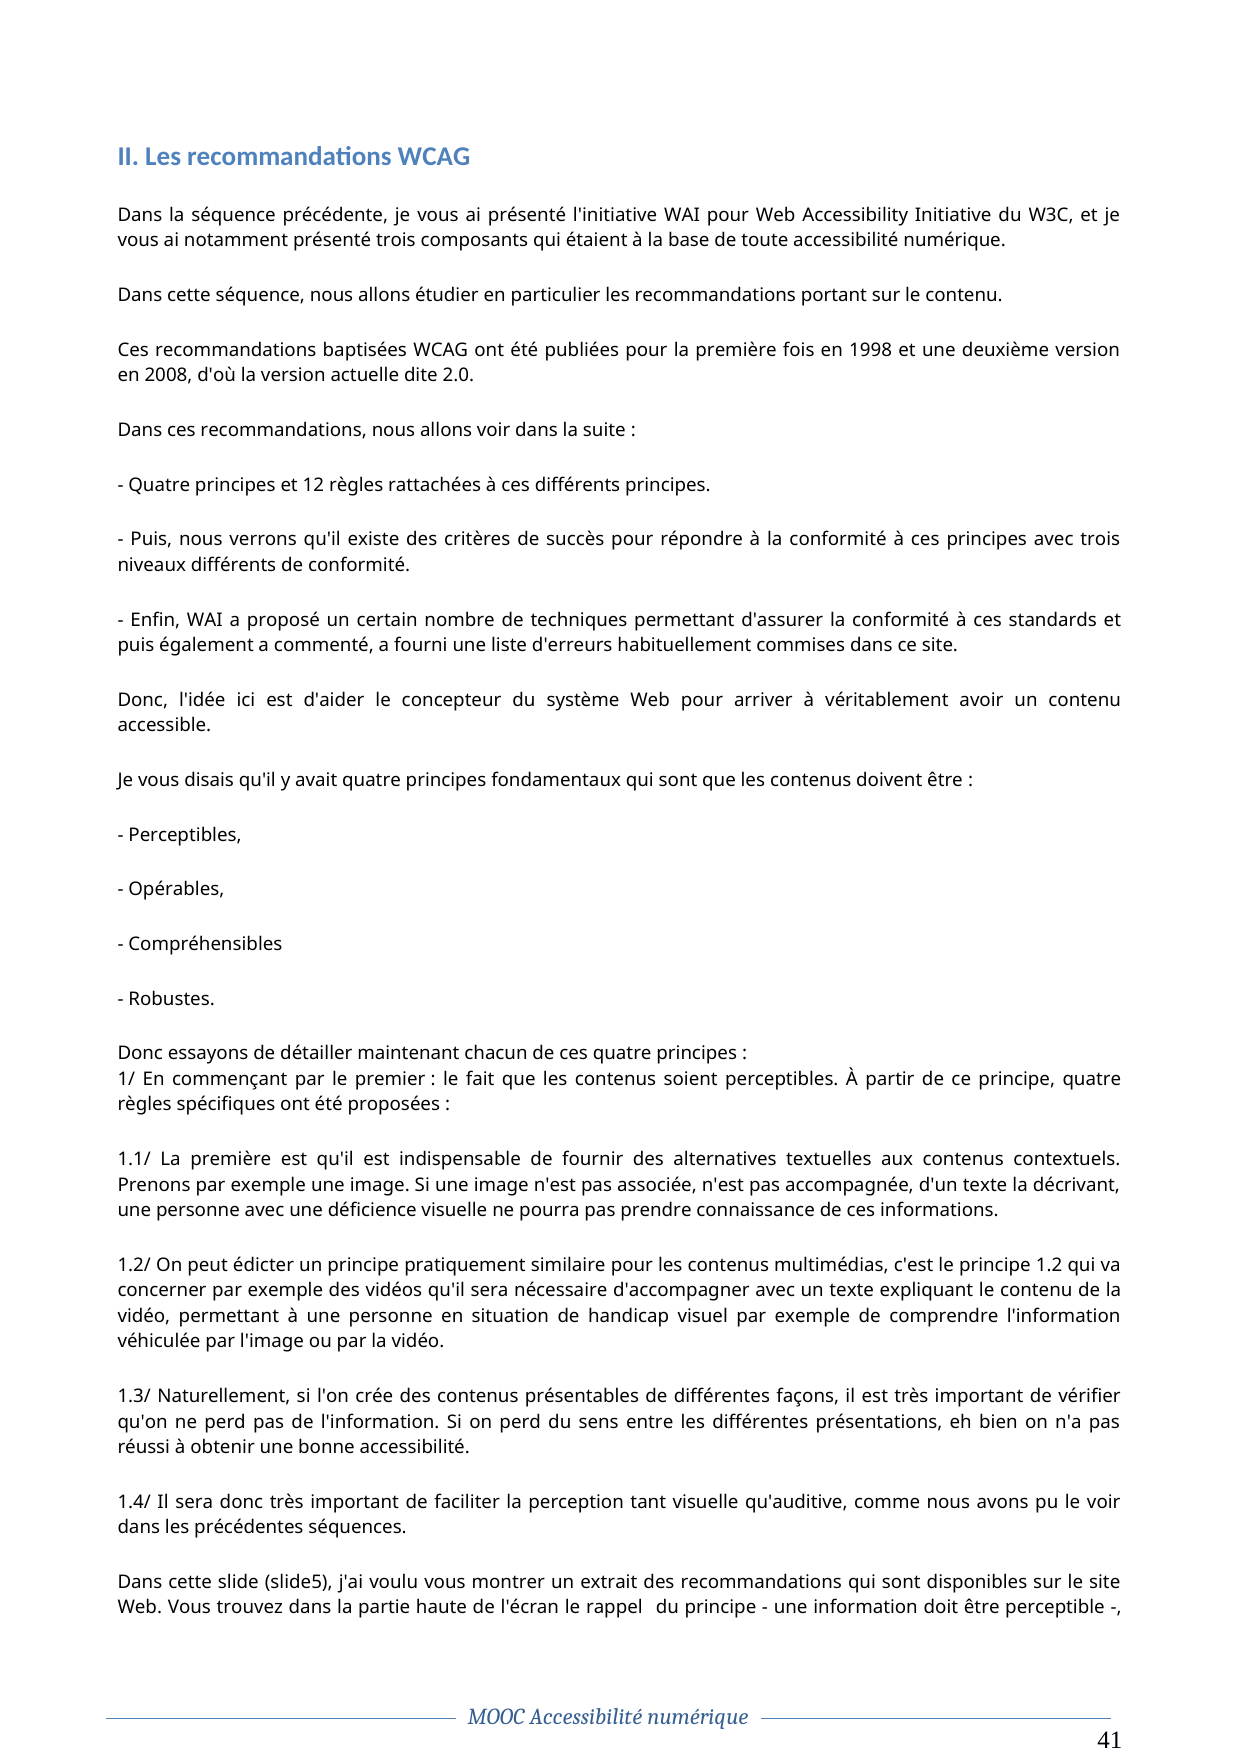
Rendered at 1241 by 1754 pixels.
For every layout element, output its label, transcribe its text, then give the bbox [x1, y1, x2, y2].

text Donc, l'idée ici est d'aider le concepteur du système Web pour arriver à véritablement avoir un contenu accessible. [117, 686, 1122, 737]
text Dans ces recommandations, nous allons voir dans la suite : [117, 416, 1122, 442]
text - Perceptibles, [117, 821, 1122, 846]
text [117, 1568, 1122, 1619]
text Je vous disais qu'il y avait quatre principes fondamentaux qui sont que les contenus doivent être : [117, 766, 1122, 792]
text - Quatre principes et 12 règles rattachées à ces différents principes. [117, 471, 1122, 496]
text 1.2/ On peut édicter un principe pratiquement similaire pour les contenus multimédias, c'est le principe 1.2 qui va concerner par exemple des vidéos qu'il sera nécessaire d'accompagner avec un texte expliquant le contenu de la vidéo, permettant à une personne en situation de handicap visuel par exemple de comprendre l'information véhiculée par l'image ou par la vidéo. [117, 1251, 1122, 1353]
text - Robustes. [117, 985, 1122, 1011]
text - Puis, nous verrons qu'il existe des critères de succès pour répondre à la conformité à ces principes avec trois niveaux différents de conformité. [117, 526, 1122, 577]
subtitle II. Les recommandations WCAG [117, 139, 1122, 172]
text Dans cette séquence, nous allons étudier en particulier les recommandations portant sur le contenu. [117, 281, 1122, 307]
text 1/ En commençant par le premier : le fait que les contenus soient perceptibles. À partir de ce principe, quatre règles spécifiques ont été proposées : [117, 1065, 1122, 1116]
text 1.3/ Naturellement, si l'on crée des contenus présentables de différentes façons, il est très important de vérifier qu'on ne perd pas de l'information. Si on perd du sens entre les différentes présentations, eh bien on n'a pas réussi à obtenir une bonne accessibilité. [117, 1382, 1122, 1459]
text Dans la séquence précédente, je vous ai présenté l'initiative WAI pour Web Accessibility Initiative du W3C, et je vous ai notamment présenté trois composants qui étaient à la base de toute accessibilité numérique. [117, 201, 1122, 252]
text - Opérables, [117, 876, 1122, 901]
text - Compréhensibles [117, 930, 1122, 956]
text 1.4/ Il sera donc très important de faciliter la perception tant visuelle qu'auditive, comme nous avons pu le voir dans les précédentes séquences. [117, 1488, 1122, 1539]
text Donc essayons de détailler maintenant chacun de ces quatre principes : [117, 1040, 1122, 1065]
text - Enfin, WAI a proposé un certain nombre de techniques permettant d'assurer la conformité à ces standards et puis également a commenté, a fourni une liste d'erreurs habituellement commises dans ce site. [117, 606, 1122, 657]
text 1.1/ La première est qu'il est indispensable de fournir des alternatives textuelles aux contenus contextuels. Prenons par exemple une image. Si une image n'est pas associée, n'est pas accompagnée, d'un texte la décrivant, une personne avec une déficience visuelle ne pourra pas prendre connaissance de ces informations. [117, 1145, 1122, 1222]
text Ces recommandations baptisées WCAG ont été publiées pour la première fois en 1998 et une deuxième version en 2008, d'où la version actuelle dite 2.0. [117, 336, 1122, 387]
